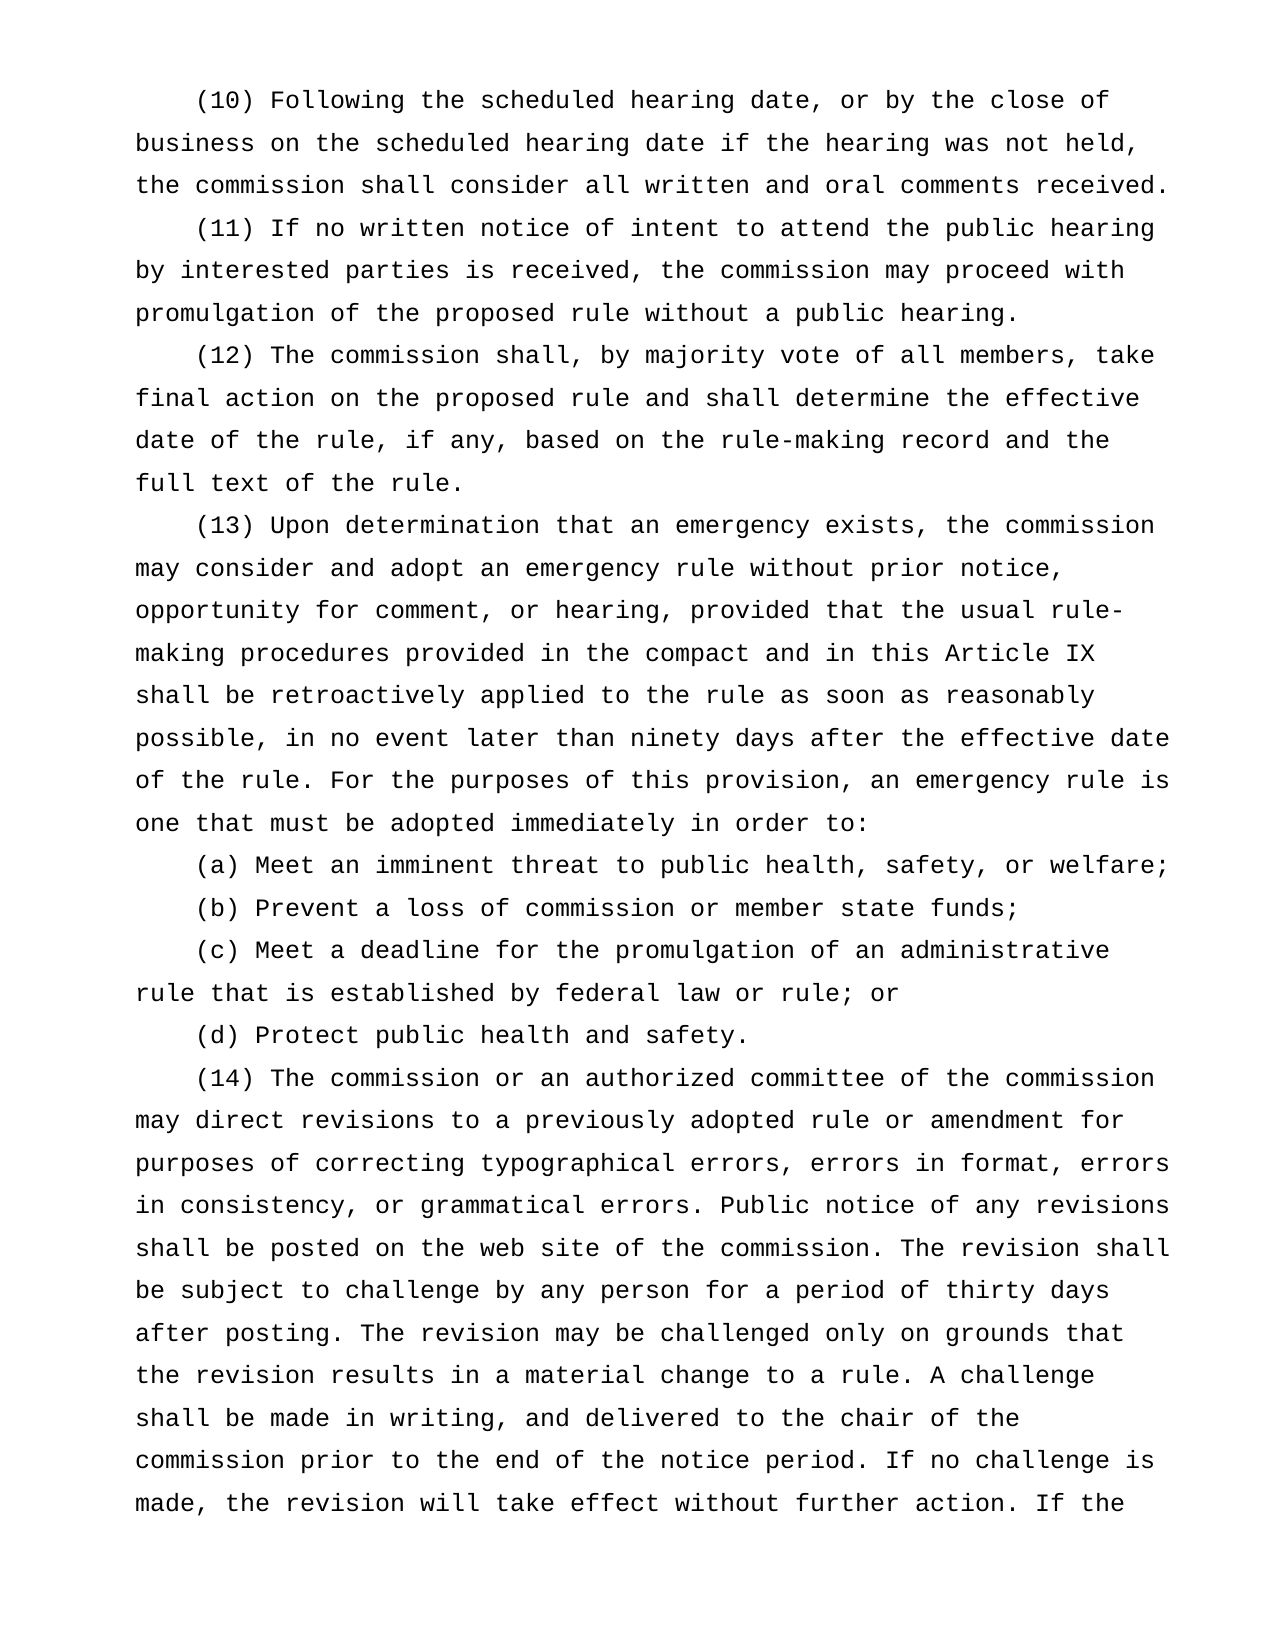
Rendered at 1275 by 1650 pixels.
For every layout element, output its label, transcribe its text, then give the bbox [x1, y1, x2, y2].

text (b) Prevent a loss of commission or member state funds; [135, 882, 1170, 925]
text (13) Upon determination that an emergency exists, the commission may consider and adopt an emergency rule without prior notice, opportunity for comment, or hearing, provided that the usual rule-making procedures provided in the compact and in this Article IX shall be retroactively applied to the rule as soon as reasonably possible, in no event later than ninety days after the effective date of the rule. For the purposes of this provision, an emergency rule is one that must be adopted immediately in order to: [135, 500, 1170, 840]
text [135, 1052, 1170, 1520]
text (12) The commission shall, by majority vote of all members, take final action on the proposed rule and shall determine the effective date of the rule, if any, based on the rule-making record and the full text of the rule. [135, 330, 1170, 500]
text (d) Protect public health and safety. [135, 1010, 1170, 1052]
text (c) Meet a deadline for the promulgation of an administrative rule that is established by federal law or rule; or [135, 925, 1170, 1010]
text (11) If no written notice of intent to attend the public hearing by interested parties is received, the commission may proceed with promulgation of the proposed rule without a public hearing. [135, 202, 1170, 330]
text (a) Meet an imminent threat to public health, safety, or welfare; [135, 840, 1170, 882]
text (10) Following the scheduled hearing date, or by the close of business on the scheduled hearing date if the hearing was not held, the commission shall consider all written and oral comments received. [135, 75, 1170, 202]
